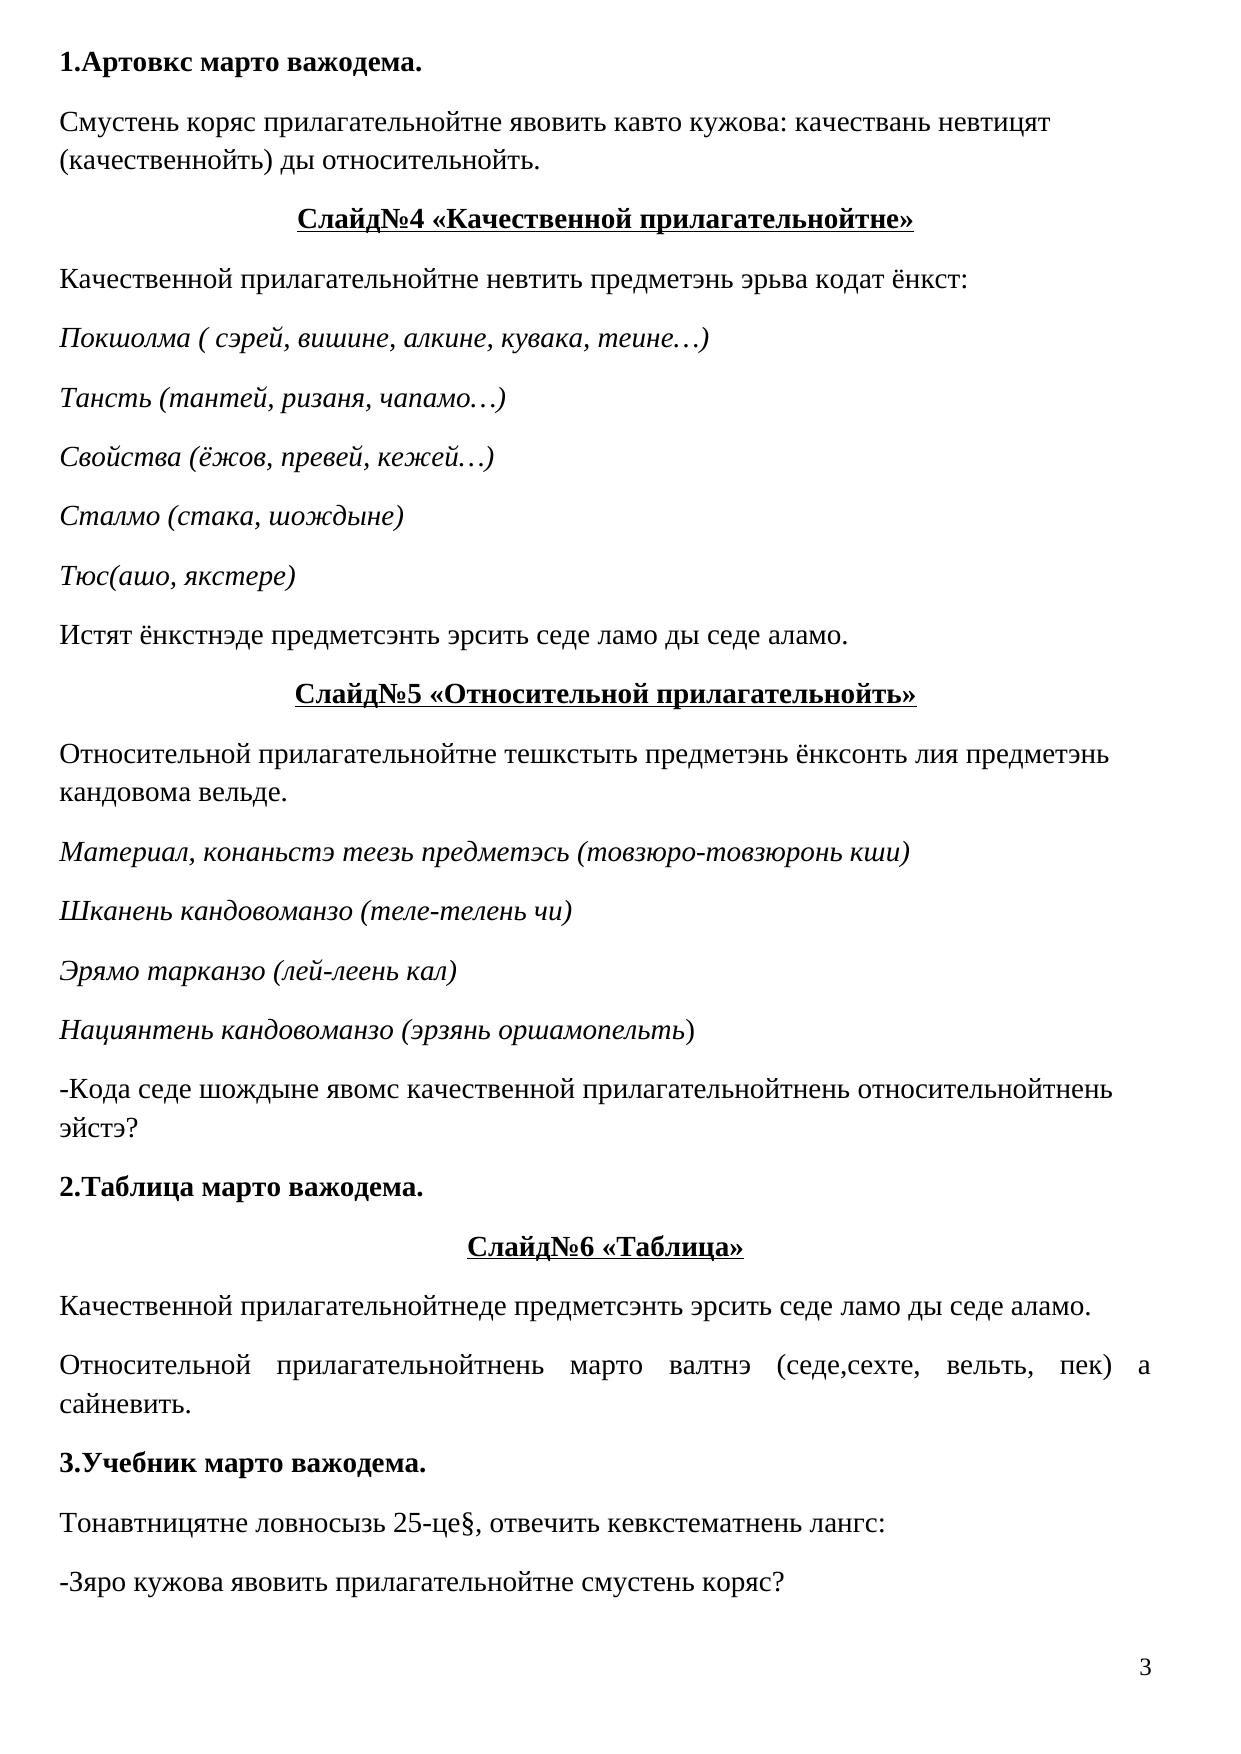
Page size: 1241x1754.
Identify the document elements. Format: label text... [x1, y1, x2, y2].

text Тюс(ашо, якстере) [59, 558, 1152, 591]
text Покшолма ( сэрей, вишине, алкине, кувака, теине…) [59, 320, 1152, 354]
text Истят ёнкстнэде предметсэнть эрсить седе ламо ды седе аламо. [59, 617, 1152, 651]
text Эрямо тарканзо (лей-леень кал) [59, 953, 1152, 986]
text Шканень кандовоманзо (теле-телень чи) [59, 893, 1152, 927]
text Сталмо (стака, шождыне) [59, 498, 1152, 532]
text Слайд№4 «Качественной прилагательнойтне» [59, 202, 1152, 235]
text Качественной прилагательнойтнеде предметсэнть эрсить седе ламо ды седе аламо. [59, 1288, 1152, 1322]
text Материал, конаньстэ теезь предметэсь (товзюро-товзюронь кши) [59, 834, 1152, 867]
text Качественной прилагательнойтне невтить предметэнь эрьва кодат ёнкст: [59, 261, 1152, 294]
text 3.Учебник марто важодема. [59, 1445, 1152, 1479]
text Относительной прилагательнойтнень марто валтнэ (седе,сехте, вельть, пек) а сайневить. [59, 1347, 1152, 1419]
text Относительной прилагательнойтне тешкстыть предметэнь ёнксонть лия предметэнь кандовома вельде. [59, 736, 1152, 808]
text Слайд№5 «Относительной прилагательнойть» [59, 677, 1152, 710]
text Нациянтень кандовоманзо (эрзянь оршамопельть) [59, 1012, 1152, 1046]
text -Кода седе шождыне явомс качественной прилагательнойтнень относительнойтнень эйстэ? [59, 1071, 1152, 1143]
text Смустень коряс прилагательнойтне явовить кавто кужова: качествань невтицят (качественнойть) ды относительнойть. [59, 104, 1152, 176]
text Свойства (ёжов, превей, кежей…) [59, 439, 1152, 473]
text 2.Таблица марто важодема. [59, 1169, 1152, 1203]
text 1.Артовкс марто важодема. [59, 44, 1152, 78]
text Тонавтницятне ловносызь 25-це§, отвечить кевкстематнень лангс: [59, 1505, 1152, 1538]
text Тансть (тантей, ризаня, чапамо…) [59, 380, 1152, 413]
text Слайд№6 «Таблица» [59, 1229, 1152, 1262]
text -Зяро кужова явовить прилагательнойтне смустень коряс? [59, 1564, 1152, 1598]
